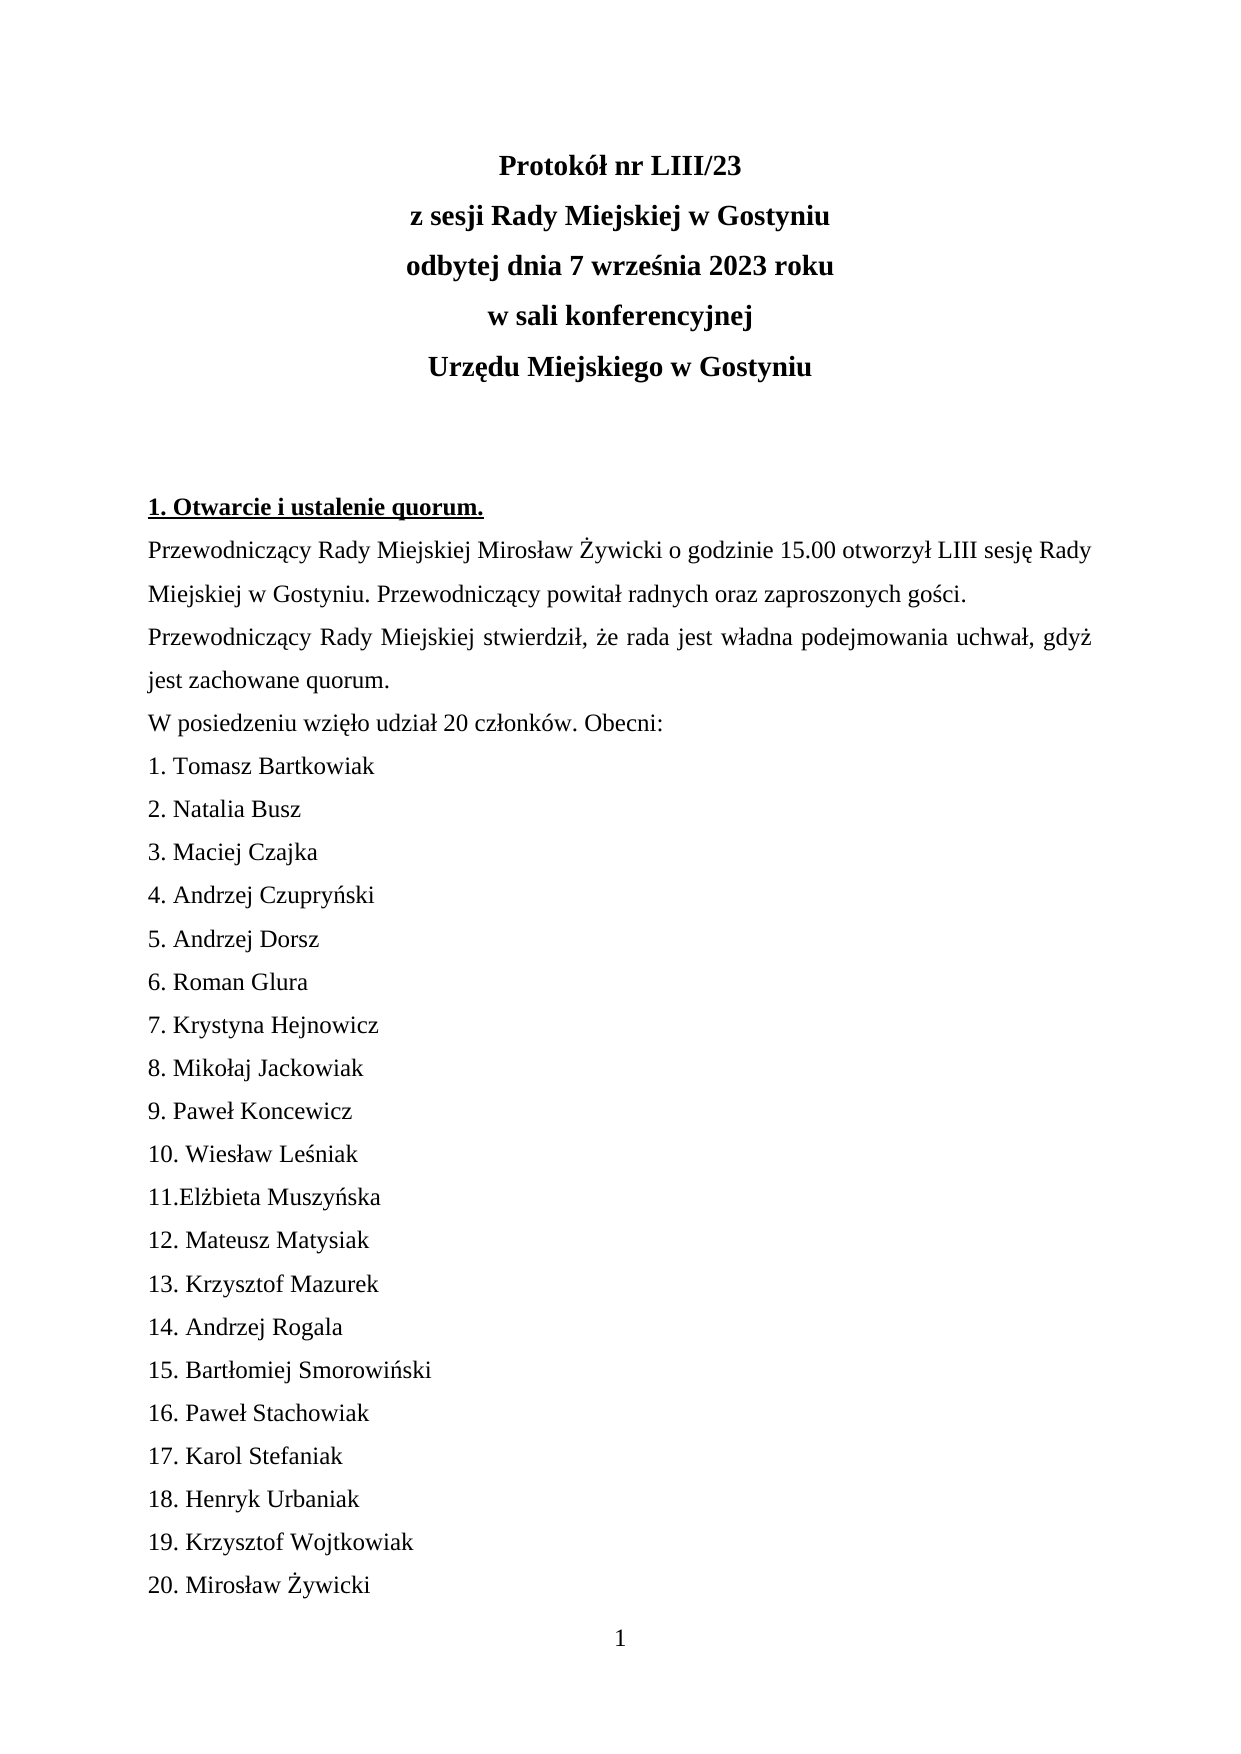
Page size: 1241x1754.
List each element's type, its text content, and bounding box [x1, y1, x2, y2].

text 15. Bartłomiej Smorowiński [148, 1355, 1093, 1384]
text Przewodniczący Rady Miejskiej stwierdził, że rada jest władna podejmowania uchwał, gdyż jest zachowane quorum. [148, 622, 1093, 694]
text 8. Mikołaj Jackowiak [148, 1053, 1093, 1082]
text Przewodniczący Rady Miejskiej Mirosław Żywicki o godzinie 15.00 otworzył LIII sesję Rady Miejskiej w Gostyniu. Przewodniczący powitał radnych oraz zaproszonych gości. [148, 536, 1093, 607]
text 11.Elżbieta Muszyńska [148, 1182, 1093, 1211]
text 7. Krystyna Hejnowicz [148, 1010, 1093, 1039]
text 14. Andrzej Rogala [148, 1312, 1093, 1341]
text 18. Henryk Urbaniak [148, 1484, 1093, 1513]
text 1. Otwarcie i ustalenie quorum. [148, 492, 1093, 521]
text 3. Maciej Czajka [148, 837, 1093, 866]
text 4. Andrzej Czupryński [148, 881, 1093, 909]
text 12. Mateusz Matysiak [148, 1226, 1093, 1254]
text w sali konferencyjnej [148, 298, 1093, 332]
text 5. Andrzej Dorsz [148, 924, 1093, 952]
text 13. Krzysztof Mazurek [148, 1269, 1093, 1297]
text W posiedzeniu wzięło udział 20 członków. Obecni: [148, 708, 1093, 737]
text z sesji Rady Miejskiej w Gostyniu [148, 198, 1093, 231]
text odbytej dnia 7 września 2023 roku [148, 248, 1093, 282]
text 17. Karol Stefaniak [148, 1441, 1093, 1470]
text 6. Roman Glura [148, 967, 1093, 996]
text 2. Natalia Busz [148, 794, 1093, 823]
text 16. Paweł Stachowiak [148, 1398, 1093, 1427]
text 19. Krzysztof Wojtkowiak [148, 1527, 1093, 1556]
text 10. Wiesław Leśniak [148, 1139, 1093, 1168]
text Protokół nr LIII/23 [148, 148, 1093, 181]
text 20. Mirosław Żywicki [148, 1571, 1093, 1599]
text Urzędu Miejskiego w Gostyniu [148, 349, 1093, 382]
text 1. Tomasz Bartkowiak [148, 751, 1093, 780]
text 9. Paweł Koncewicz [148, 1096, 1093, 1125]
